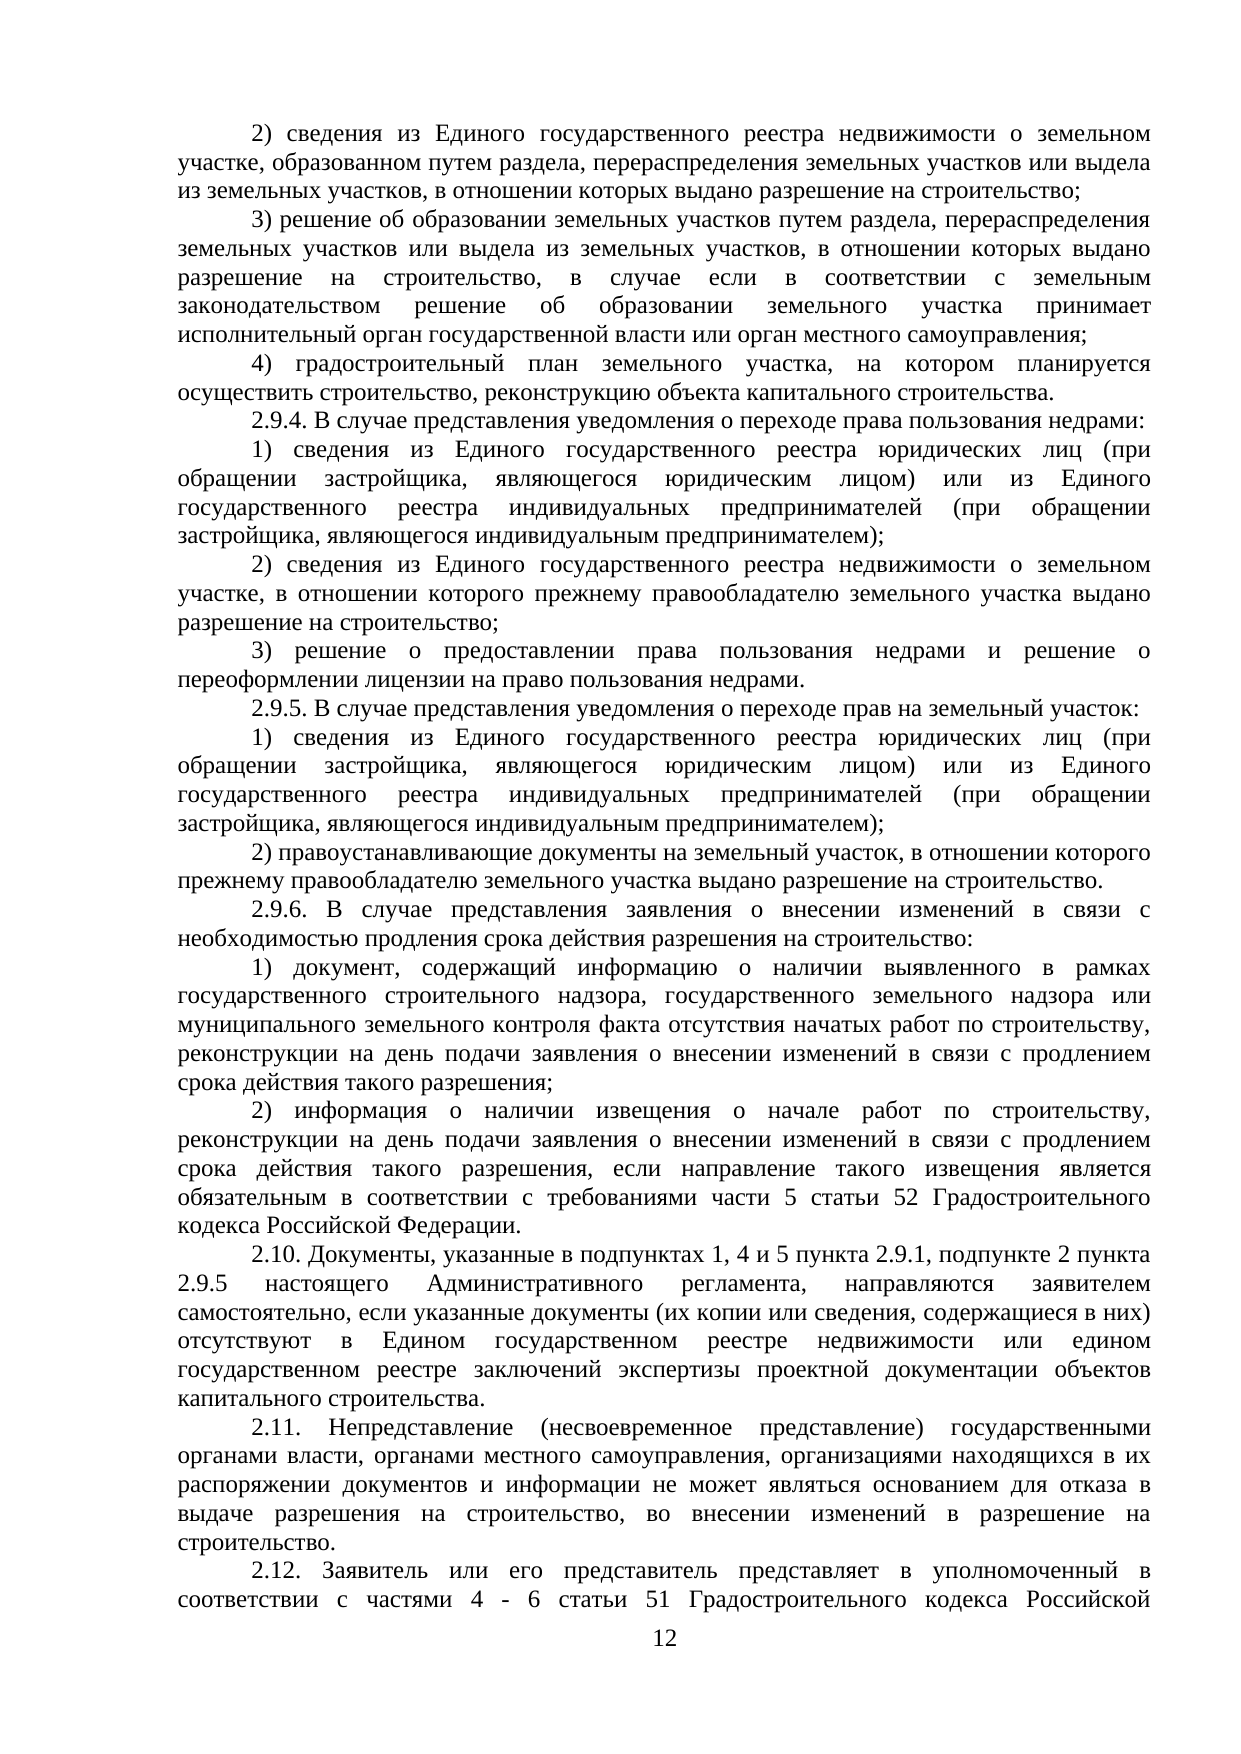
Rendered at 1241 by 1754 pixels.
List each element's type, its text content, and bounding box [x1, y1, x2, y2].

text 2.9.6. В случае представления заявления о внесении изменений в связи с необходимостью продления срока действия разрешения на строительство: [177, 894, 1152, 952]
text 2.11. Непредставление (несвоевременное представление) государственными органами власти, органами местного самоуправления, организациями находящихся в их распоряжении документов и информации не может являться основанием для отказа в выдаче разрешения на строительство, во внесении изменений в разрешение на строительство. [177, 1412, 1152, 1556]
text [177, 1556, 1152, 1613]
text 4) градостроительный план земельного участка, на котором планируется осуществить строительство, реконструкцию объекта капитального строительства. [177, 348, 1152, 406]
text 2.10. Документы, указанные в подпунктах 1, 4 и 5 пункта 2.9.1, подпункте 2 пункта 2.9.5 настоящего Административного регламента, направляются заявителем самостоятельно, если указанные документы (их копии или сведения, содержащиеся в них) отсутствуют в Едином государственном реестре недвижимости или едином государственном реестре заключений экспертизы проектной документации объектов капитального строительства. [177, 1239, 1152, 1412]
text 3) решение о предоставлении права пользования недрами и решение о переоформлении лицензии на право пользования недрами. [177, 636, 1152, 693]
text 1) документ, содержащий информацию о наличии выявленного в рамках государственного строительного надзора, государственного земельного надзора или муниципального земельного контроля факта отсутствия начатых работ по строительству, реконструкции на день подачи заявления о внесении изменений в связи с продлением срока действия такого разрешения; [177, 952, 1152, 1096]
text 2) правоустанавливающие документы на земельный участок, в отношении которого прежнему правообладателю земельного участка выдано разрешение на строительство. [177, 837, 1152, 894]
text 2) сведения из Единого государственного реестра недвижимости о земельном участке, образованном путем раздела, перераспределения земельных участков или выдела из земельных участков, в отношении которых выдано разрешение на строительство; [177, 118, 1152, 204]
text 2.9.4. В случае представления уведомления о переходе права пользования недрами: [177, 406, 1152, 434]
text 3) решение об образовании земельных участков путем раздела, перераспределения земельных участков или выдела из земельных участков, в отношении которых выдано разрешение на строительство, в случае если в соответствии с земельным законодательством решение об образовании земельного участка принимает исполнительный орган государственной власти или орган местного самоуправления; [177, 204, 1152, 348]
text 2) информация о наличии извещения о начале работ по строительству, реконструкции на день подачи заявления о внесении изменений в связи с продлением срока действия такого разрешения, если направление такого извещения является обязательным в соответствии с требованиями части 5 статьи 52 Градостроительного кодекса Российской Федерации. [177, 1096, 1152, 1239]
text 2.9.5. В случае представления уведомления о переходе прав на земельный участок: [177, 693, 1152, 722]
text 2) сведения из Единого государственного реестра недвижимости о земельном участке, в отношении которого прежнему правообладателю земельного участка выдано разрешение на строительство; [177, 549, 1152, 636]
